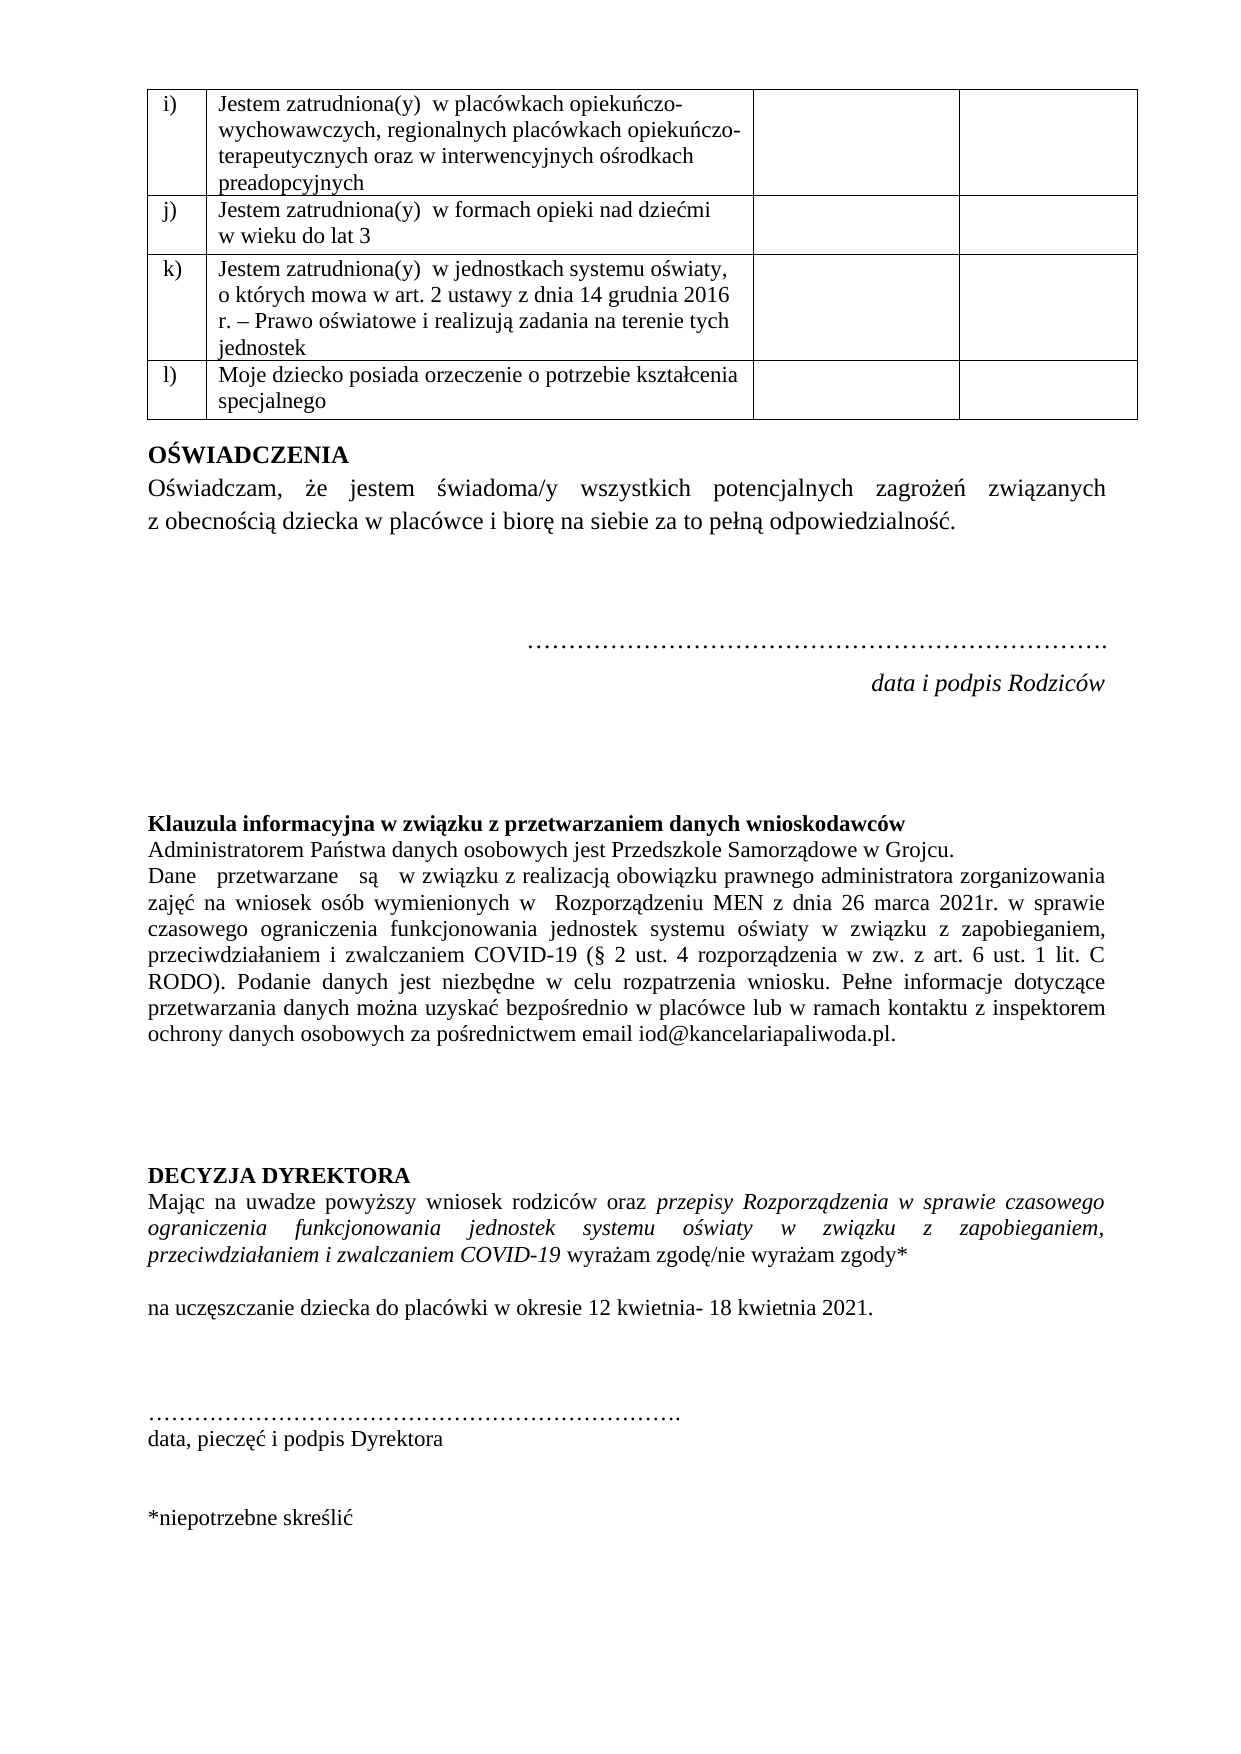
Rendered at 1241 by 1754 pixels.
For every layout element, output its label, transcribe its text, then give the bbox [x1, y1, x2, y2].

text data i podpis Rodziców [148, 668, 1107, 697]
table_cell [754, 255, 959, 360]
table_cell [148, 196, 206, 253]
text *niepotrzebne skreślić [148, 1504, 1107, 1531]
text DECYZJA DYREKTORA [148, 1162, 1107, 1188]
table_cell Moje dziecko posiada orzeczenie o potrzebie kształcenia specjalnego [207, 361, 753, 418]
text Oświadczam, że jestem świadoma/y wszystkich potencjalnych zagrożeń związanych z obecnością dziecka w placówce i biorę na siebie za to pełną odpowiedzialność. [148, 473, 1107, 534]
text data, pieczęć i podpis Dyrektora [148, 1425, 1107, 1452]
text Mając na uwadze powyższy wniosek rodziców oraz przepisy Rozporządzenia w sprawie czasowego ograniczenia funkcjonowania jednostek systemu oświaty w związku z zapobieganiem, przeciwdziałaniem i zwalczaniem COVID-19 wyrażam zgodę/nie wyrażam zgody* [148, 1188, 1107, 1267]
text Dane przetwarzane są w związku z realizacją obowiązku prawnego administratora zorganizowania zajęć na wniosek osób wymienionych w Rozporządzeniu MEN z dnia 26 marca 2021r. w sprawie czasowego ograniczenia funkcjonowania jednostek systemu oświaty w związku z zapobieganiem, przeciwdziałaniem i zwalczaniem COVID-19 (§ 2 ust. 4 rozporządzenia w zw. z art. 6 ust. 1 lit. C RODO). Podanie danych jest niezbędne w celu rozpatrzenia wniosku. Pełne informacje dotyczące przetwarzania danych można uzyskać bezpośrednio w placówce lub w ramach kontaktu z inspektorem ochrony danych osobowych za pośrednictwem email iod@kancelariapaliwoda.pl. [148, 862, 1107, 1047]
text na uczęszczanie dziecka do placówki w okresie 12 kwietnia- 18 kwietnia 2021. [148, 1293, 1107, 1320]
text ……………………………………………………………. [148, 625, 1107, 654]
table_cell Jestem zatrudniona(y) w jednostkach systemu oświaty, o których mowa w art. 2 ustawy z dnia 14 grudnia 2016 r. – Prawo oświatowe i realizują zadania na terenie tych jednostek [207, 255, 753, 360]
table_cell [754, 361, 959, 418]
table_cell [960, 196, 1137, 253]
table_cell [148, 90, 206, 195]
text OŚWIADCZENIA [148, 440, 1107, 468]
table_cell [960, 361, 1137, 418]
text Klauzula informacyjna w związku z przetwarzaniem danych wnioskodawców [148, 809, 1107, 836]
table_cell [960, 90, 1137, 195]
text ……………………………………………………………. [148, 1399, 1107, 1425]
table_cell Jestem zatrudniona(y) w formach opieki nad dziećmi w wieku do lat 3 [207, 196, 753, 253]
table_cell [148, 255, 206, 360]
table_cell [754, 196, 959, 253]
text Administratorem Państwa danych osobowych jest Przedszkole Samorządowe w Grojcu. [148, 836, 1107, 862]
table_cell [754, 90, 959, 195]
table_cell [960, 255, 1137, 360]
table_cell Jestem zatrudniona(y) w placówkach opiekuńczo-wychowawczych, regionalnych placówkach opiekuńczo-terapeutycznych oraz w interwencyjnych ośrodkach preadopcyjnych [207, 90, 753, 195]
table_cell [148, 361, 206, 418]
